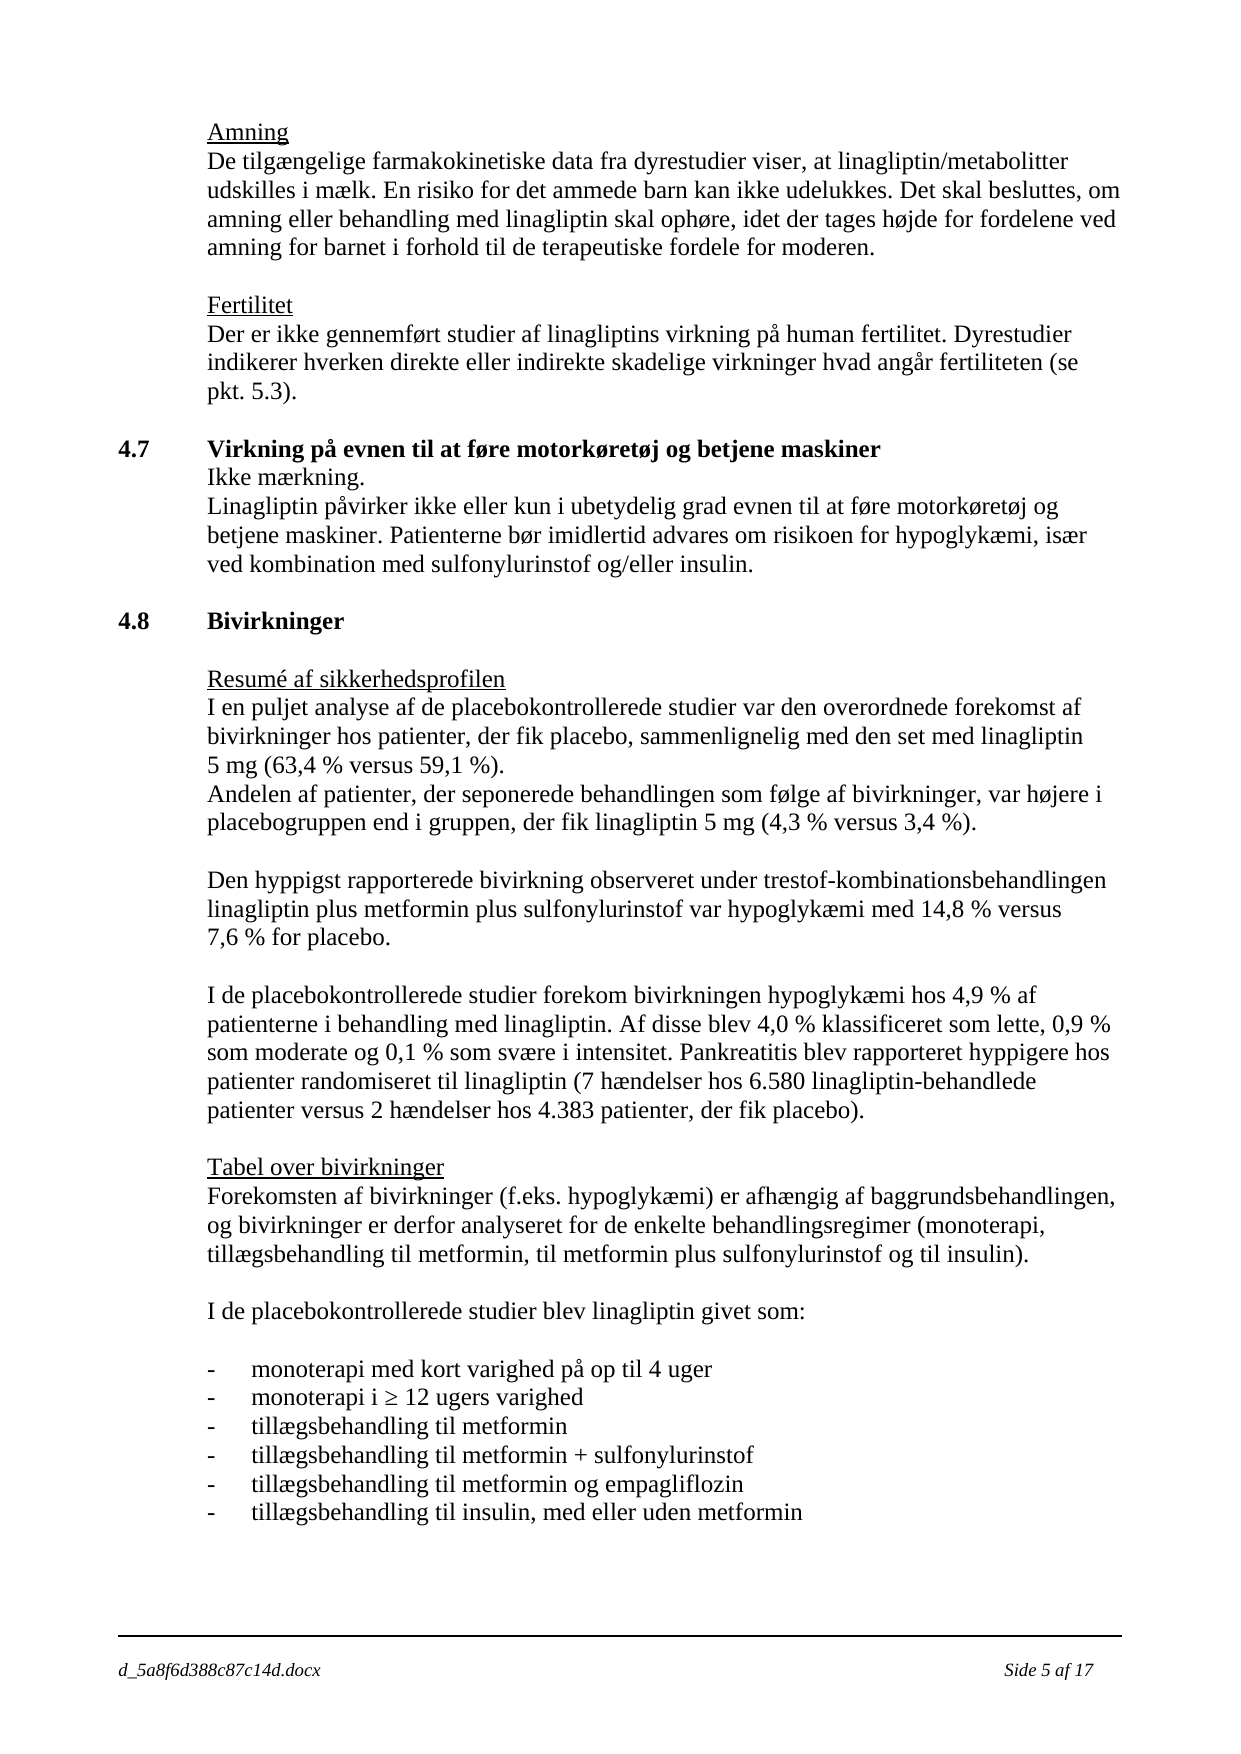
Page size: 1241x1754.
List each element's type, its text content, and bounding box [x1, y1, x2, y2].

text 4.7 Virkning på evnen til at føre motorkøretøj og betjene maskiner [118, 434, 1122, 462]
text Resumé af sikkerhedsprofilen [207, 664, 1122, 692]
list tillægsbehandling til metformin og empagliflozin [207, 1469, 1122, 1497]
text Der er ikke gennemført studier af linagliptins virkning på human fertilitet. Dyrestudier indikerer hverken direkte eller indirekte skadelige virkninger hvad angår fertiliteten (se pkt. 5.3). [207, 319, 1122, 405]
list tillægsbehandling til metformin + sulfonylurinstof [207, 1440, 1122, 1469]
list monoterapi i ≥ 12 ugers varighed [207, 1382, 1122, 1411]
list tillægsbehandling til insulin, med eller uden metformin [207, 1497, 1122, 1526]
text Den hyppigst rapporterede bivirkning observeret under trestof-kombinationsbehandlingen linagliptin plus metformin plus sulfonylurinstof var hypoglykæmi med 14,8 % versus 7,6 % for placebo. [207, 865, 1122, 951]
text De tilgængelige farmakokinetiske data fra dyrestudier viser, at linagliptin/metabolitter udskilles i mælk. En risiko for det ammede barn kan ikke udelukkes. Det skal besluttes, om amning eller behandling med linagliptin skal ophøre, idet der tages højde for fordelene ved amning for barnet i forhold til de terapeutiske fordele for moderen. [207, 146, 1122, 261]
text Tabel over bivirkninger [207, 1152, 1122, 1181]
text Ikke mærkning. [207, 462, 1122, 491]
list monoterapi med kort varighed på op til 4 uger [207, 1354, 1122, 1382]
text Forekomsten af bivirkninger (f.eks. hypoglykæmi) er afhængig af baggrundsbehandlingen, og bivirkninger er derfor analyseret for de enkelte behandlingsregimer (monoterapi, tillægsbehandling til metformin, til metformin plus sulfonylurinstof og til insulin). [207, 1181, 1122, 1267]
text I de placebokontrollerede studier forekom bivirkningen hypoglykæmi hos 4,9 % af patienterne i behandling med linagliptin. Af disse blev 4,0 % klassificeret som lette, 0,9 % som moderate og 0,1 % som svære i intensitet. Pankreatitis blev rapporteret hyppigere hos patienter randomiseret til linagliptin (7 hændelser hos 6.580 linagliptin-behandlede patienter versus 2 hændelser hos 4.383 patienter, der fik placebo). [207, 980, 1122, 1124]
text Linagliptin påvirker ikke eller kun i ubetydelig grad evnen til at føre motorkøretøj og betjene maskiner. Patienterne bør imidlertid advares om risikoen for hypoglykæmi, især ved kombination med sulfonylurinstof og/eller insulin. [207, 491, 1122, 577]
text Andelen af patienter, der seponerede behandlingen som følge af bivirkninger, var højere i placebogruppen end i gruppen, der fik linagliptin 5 mg (4,3 % versus 3,4 %). [207, 779, 1122, 836]
text Amning [207, 117, 1122, 146]
list tillægsbehandling til metformin [207, 1411, 1122, 1440]
text 4.8 Bivirkninger [118, 606, 1122, 635]
text I en puljet analyse af de placebokontrollerede studier var den overordnede forekomst af bivirkninger hos patienter, der fik placebo, sammenlignelig med den set med linagliptin 5 mg (63,4 % versus 59,1 %). [207, 692, 1122, 779]
text I de placebokontrollerede studier blev linagliptin givet som: [207, 1296, 1122, 1325]
text Fertilitet [207, 290, 1122, 319]
